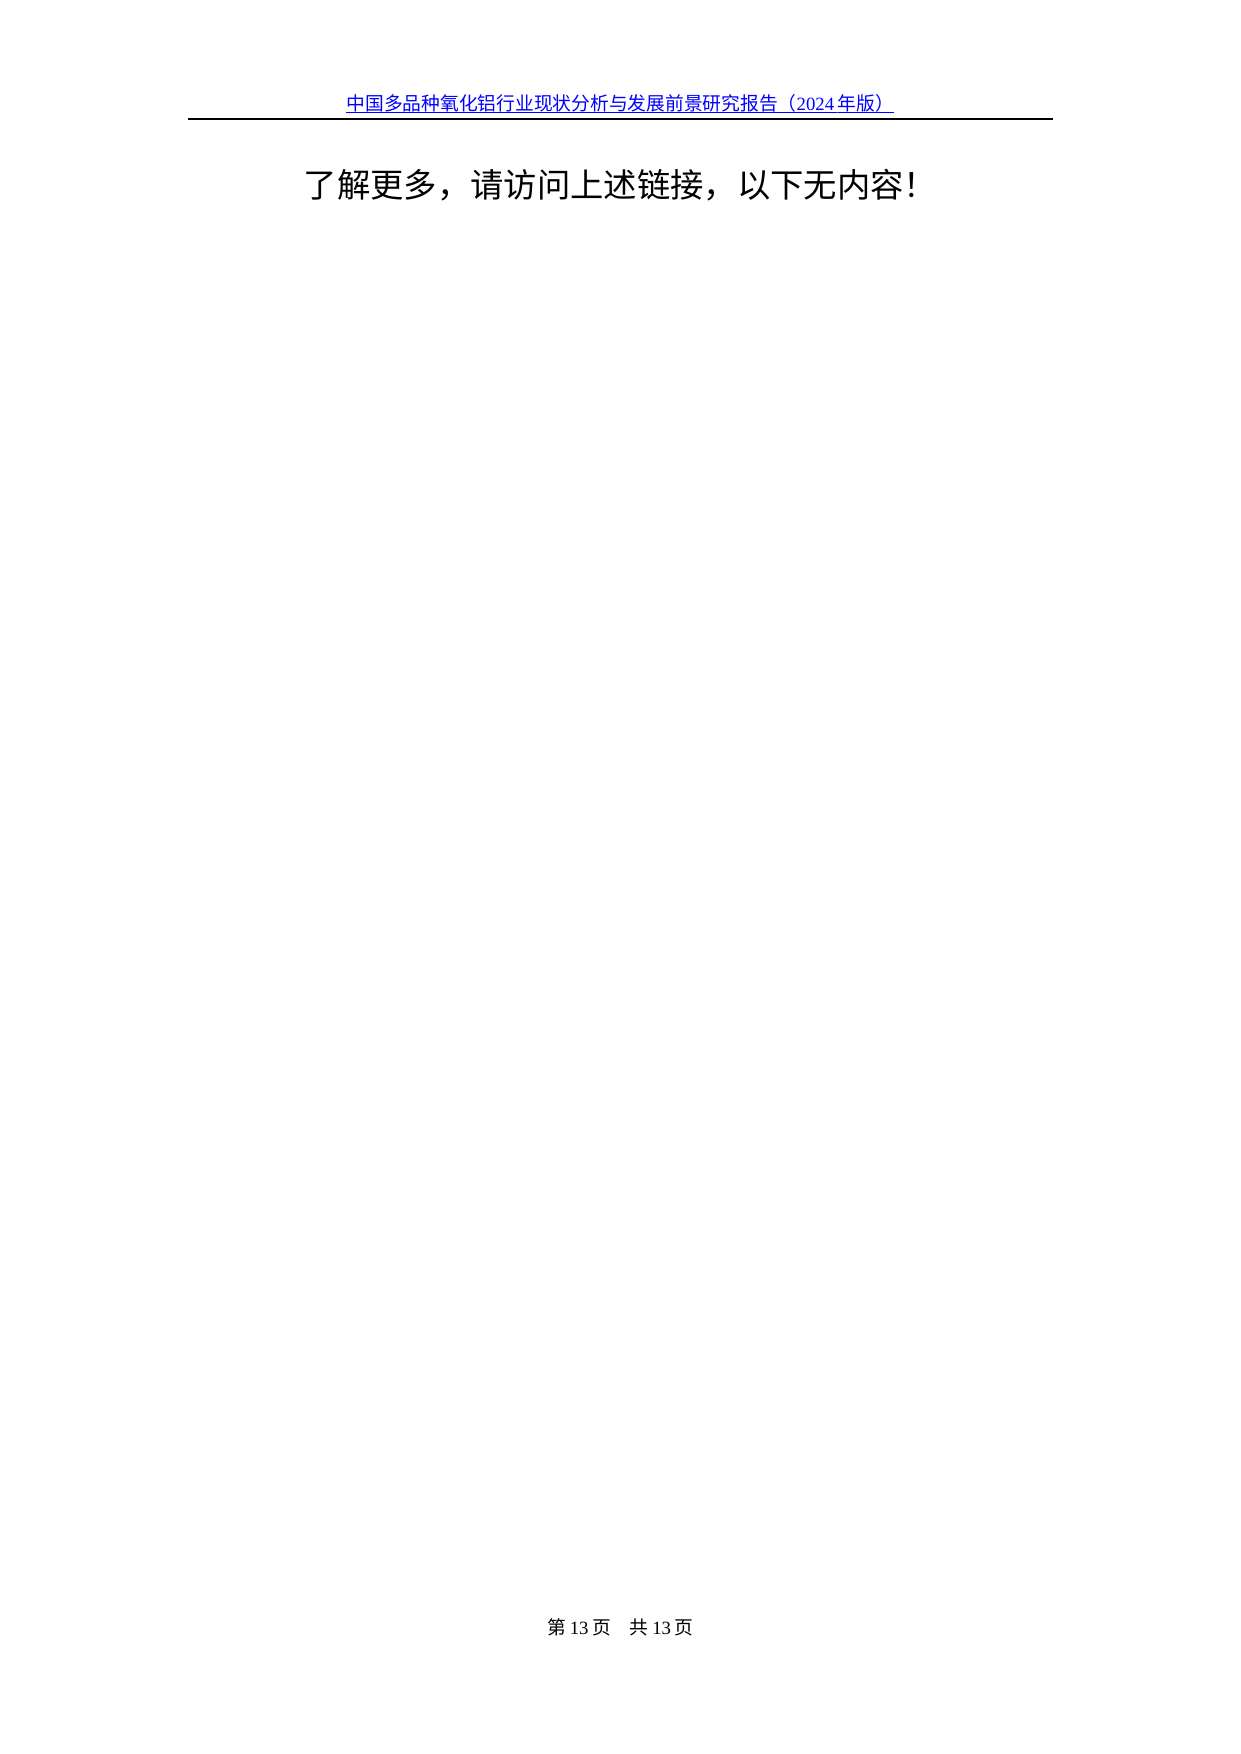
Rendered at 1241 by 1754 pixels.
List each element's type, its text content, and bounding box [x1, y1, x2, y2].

title 了解更多，请访问上述链接，以下无内容！ [187, 150, 1053, 215]
